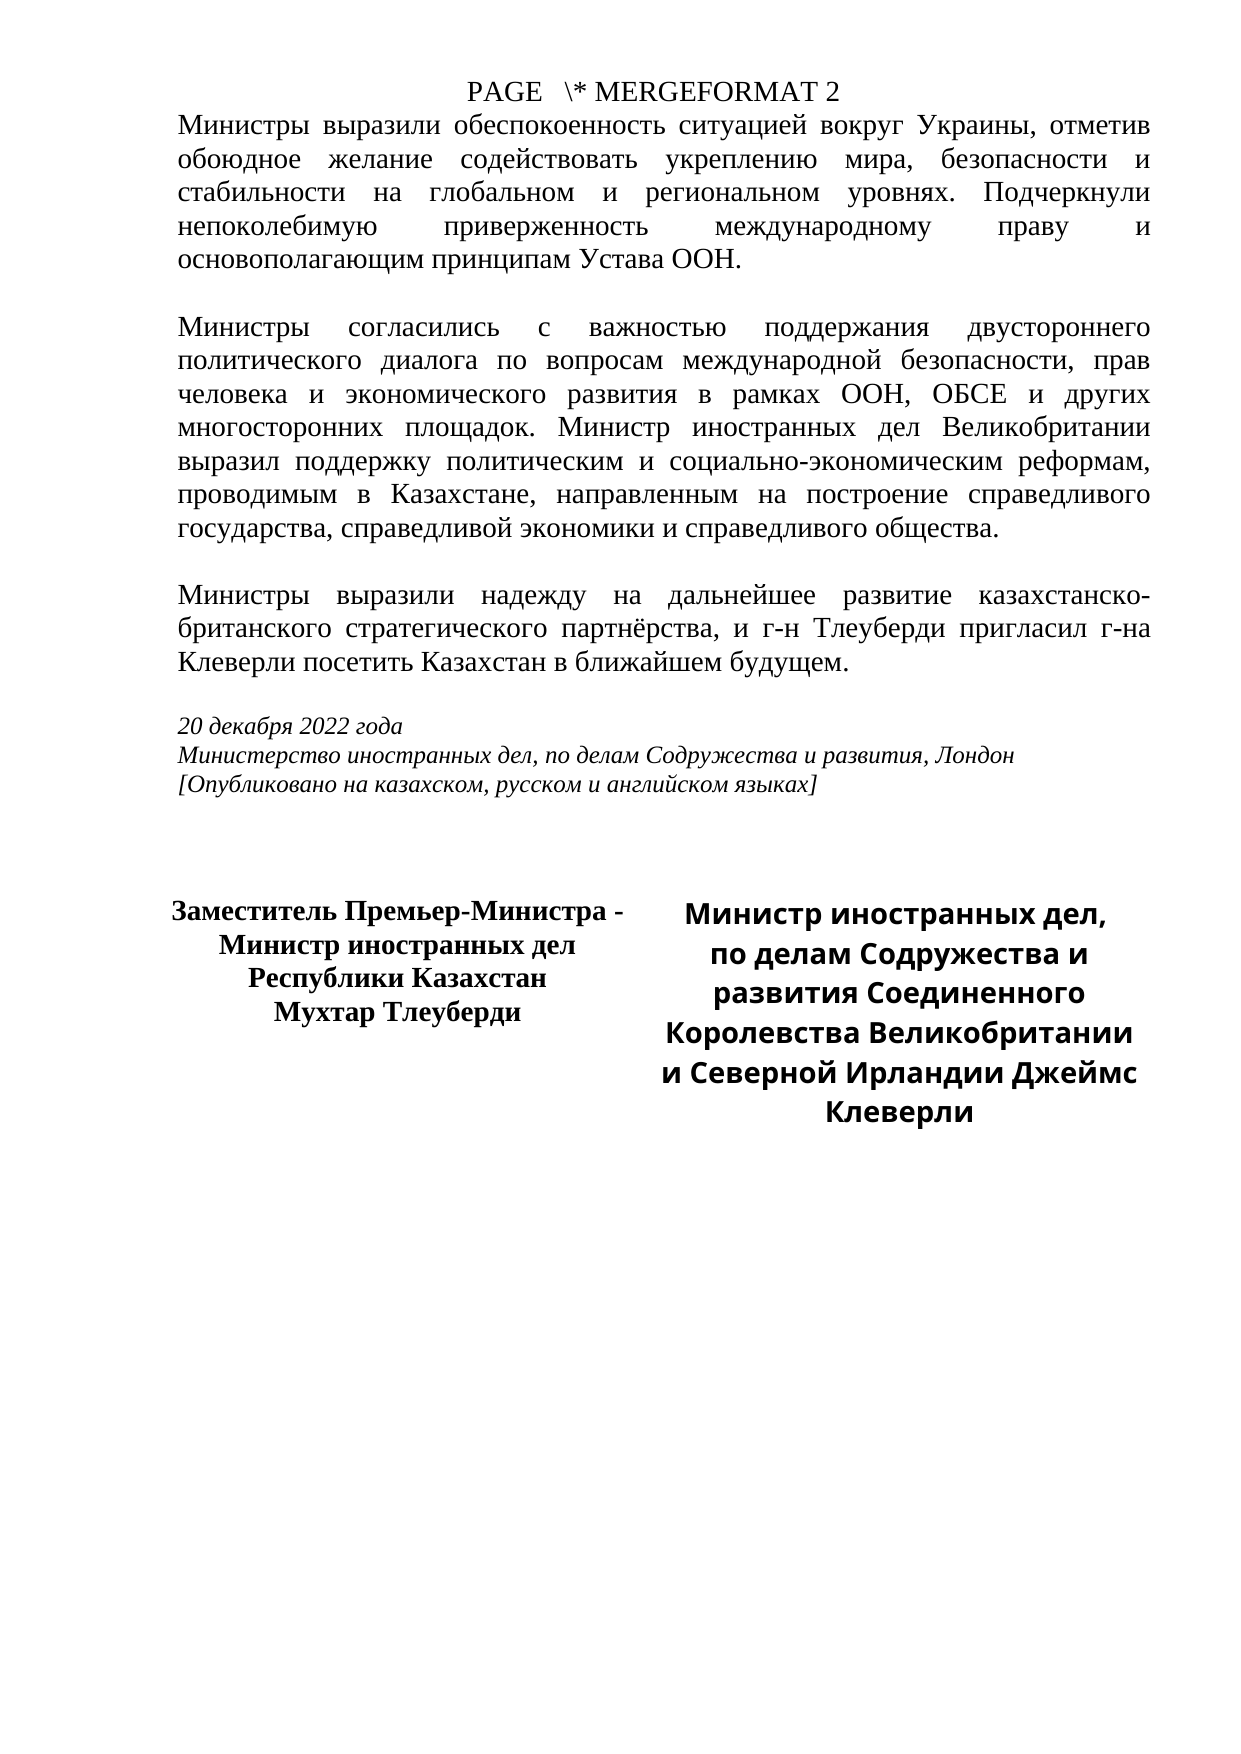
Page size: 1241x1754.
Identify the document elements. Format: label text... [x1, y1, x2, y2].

table_header Министр иностранных дел, по делам Содружества и развития Соединенного Королевства Великобритании и Северной Ирландии Джеймс Клеверли [647, 893, 1152, 1284]
text Министры согласились с важностью поддержания двустороннего политического диалога по вопросам международной безопасности, прав человека и экономического развития в рамках ООН, ОБСЕ и других многосторонних площадок. Министр иностранных дел Великобритании выразил поддержку политическим и социально-экономическим реформам, проводимым в Казахстане, направленным на построение справедливого государства, справедливой экономики и справедливого общества. [177, 309, 1152, 543]
text [Опубликовано на казахском, русском и английском языках] [177, 769, 1152, 797]
text 20 декабря 2022 года [177, 711, 1152, 740]
text Министры выразили обеспокоенность ситуацией вокруг Украины, отметив обоюдное желание содействовать укреплению мира, безопасности и стабильности на глобальном и региональном уровнях. Подчеркнули непоколебимую приверженность международному праву и основополагающим принципам Устава ООН. [177, 107, 1152, 275]
table_header Заместитель Премьер-Министра - Министр иностранных дел Республики Казахстан Мухтар Тлеуберди [148, 893, 647, 1284]
text Министерство иностранных дел, по делам Содружества и развития, Лондон [177, 740, 1152, 769]
text Министры выразили надежду на дальнейшее развитие казахстанско-британского стратегического партнёрства, и г-н Тлеуберди пригласил г-на Клеверли посетить Казахстан в ближайшем будущем. [177, 577, 1152, 678]
